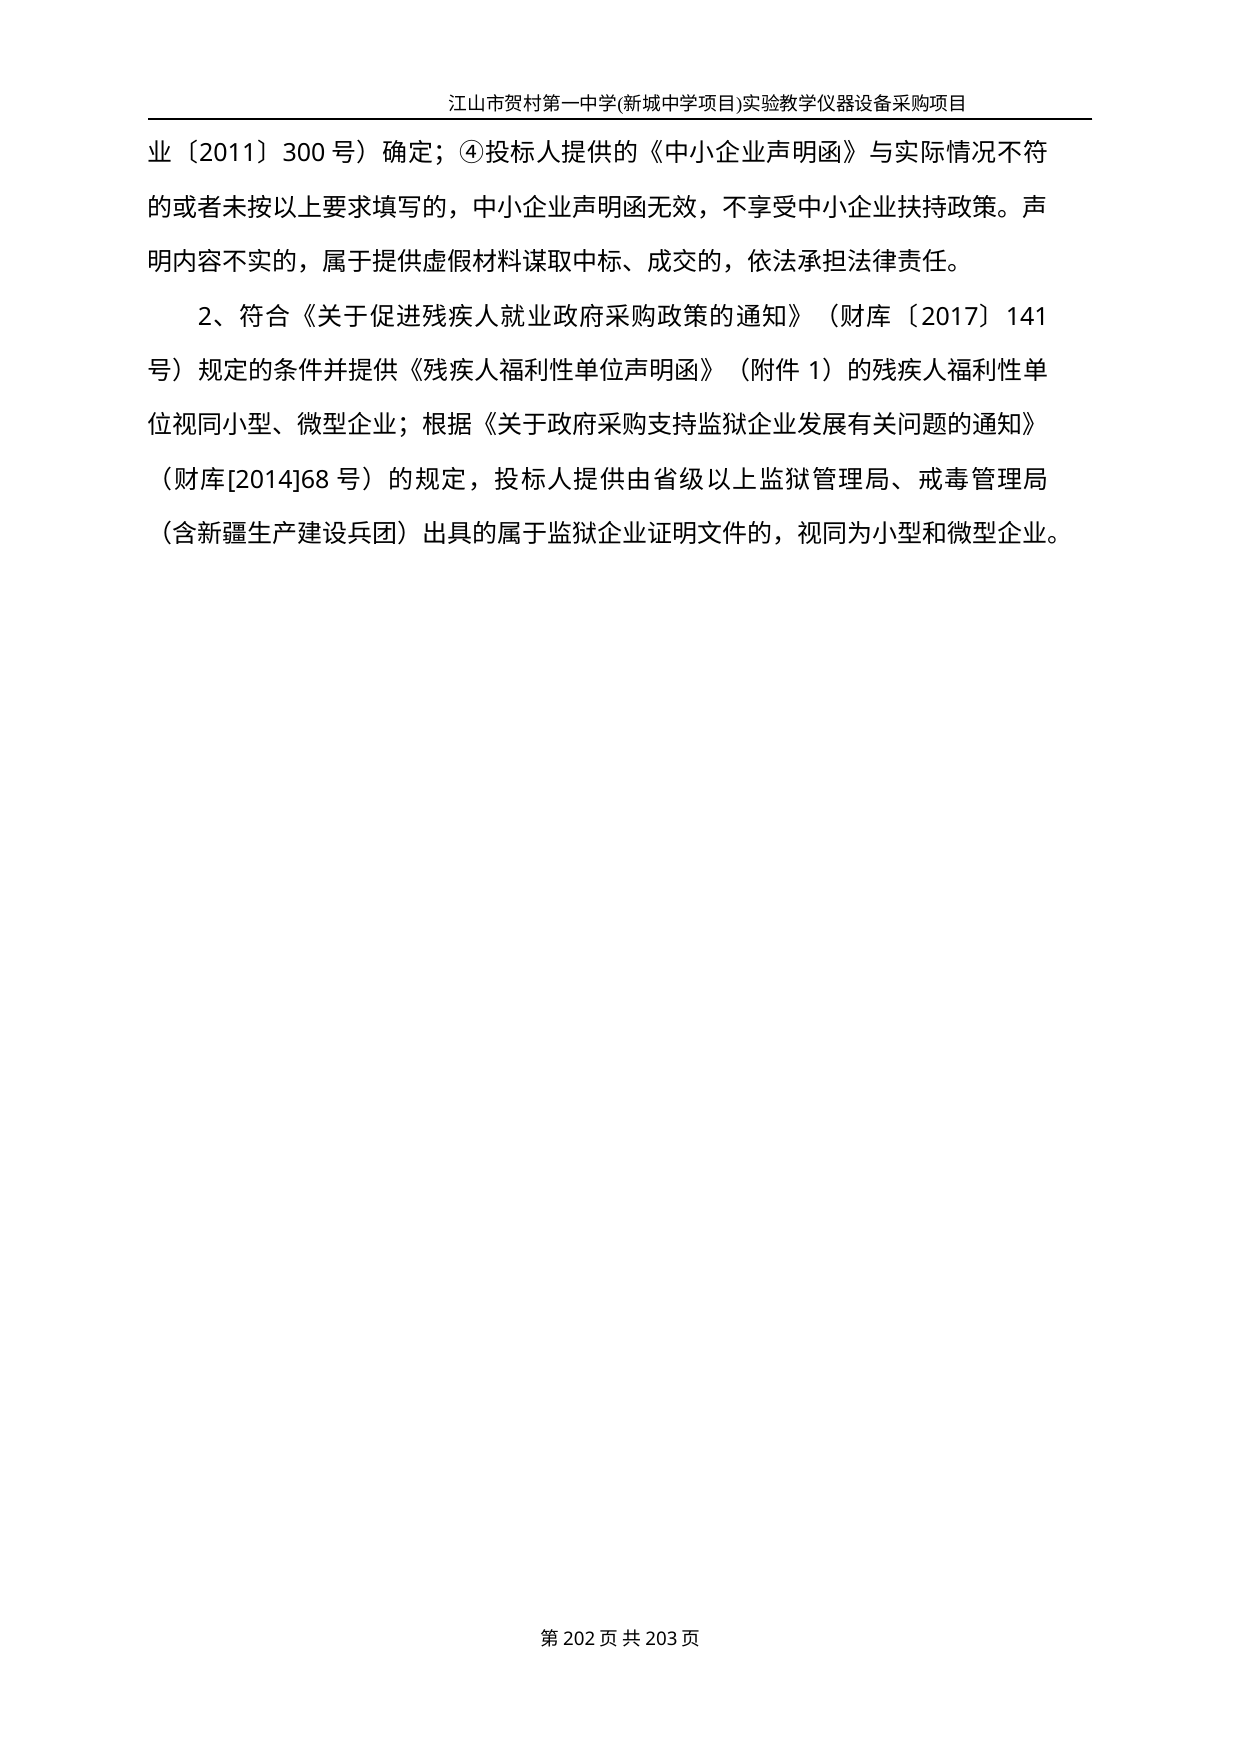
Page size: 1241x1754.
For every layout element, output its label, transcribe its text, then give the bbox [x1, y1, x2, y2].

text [148, 133, 1049, 278]
text 2、符合《关于促进残疾人就业政府采购政策的通知》（财库〔2017〕141号）规定的条件并提供《残疾人福利性单位声明函》（附件1）的残疾人福利性单位视同小型、微型企业；根据《关于政府采购支持监狱企业发展有关问题的通知》（财库[2014]68号）的规定，投标人提供由省级以上监狱管理局、戒毒管理局（含新疆生产建设兵团）出具的属于监狱企业证明文件的，视同为小型和微型企业。 [148, 296, 1049, 550]
